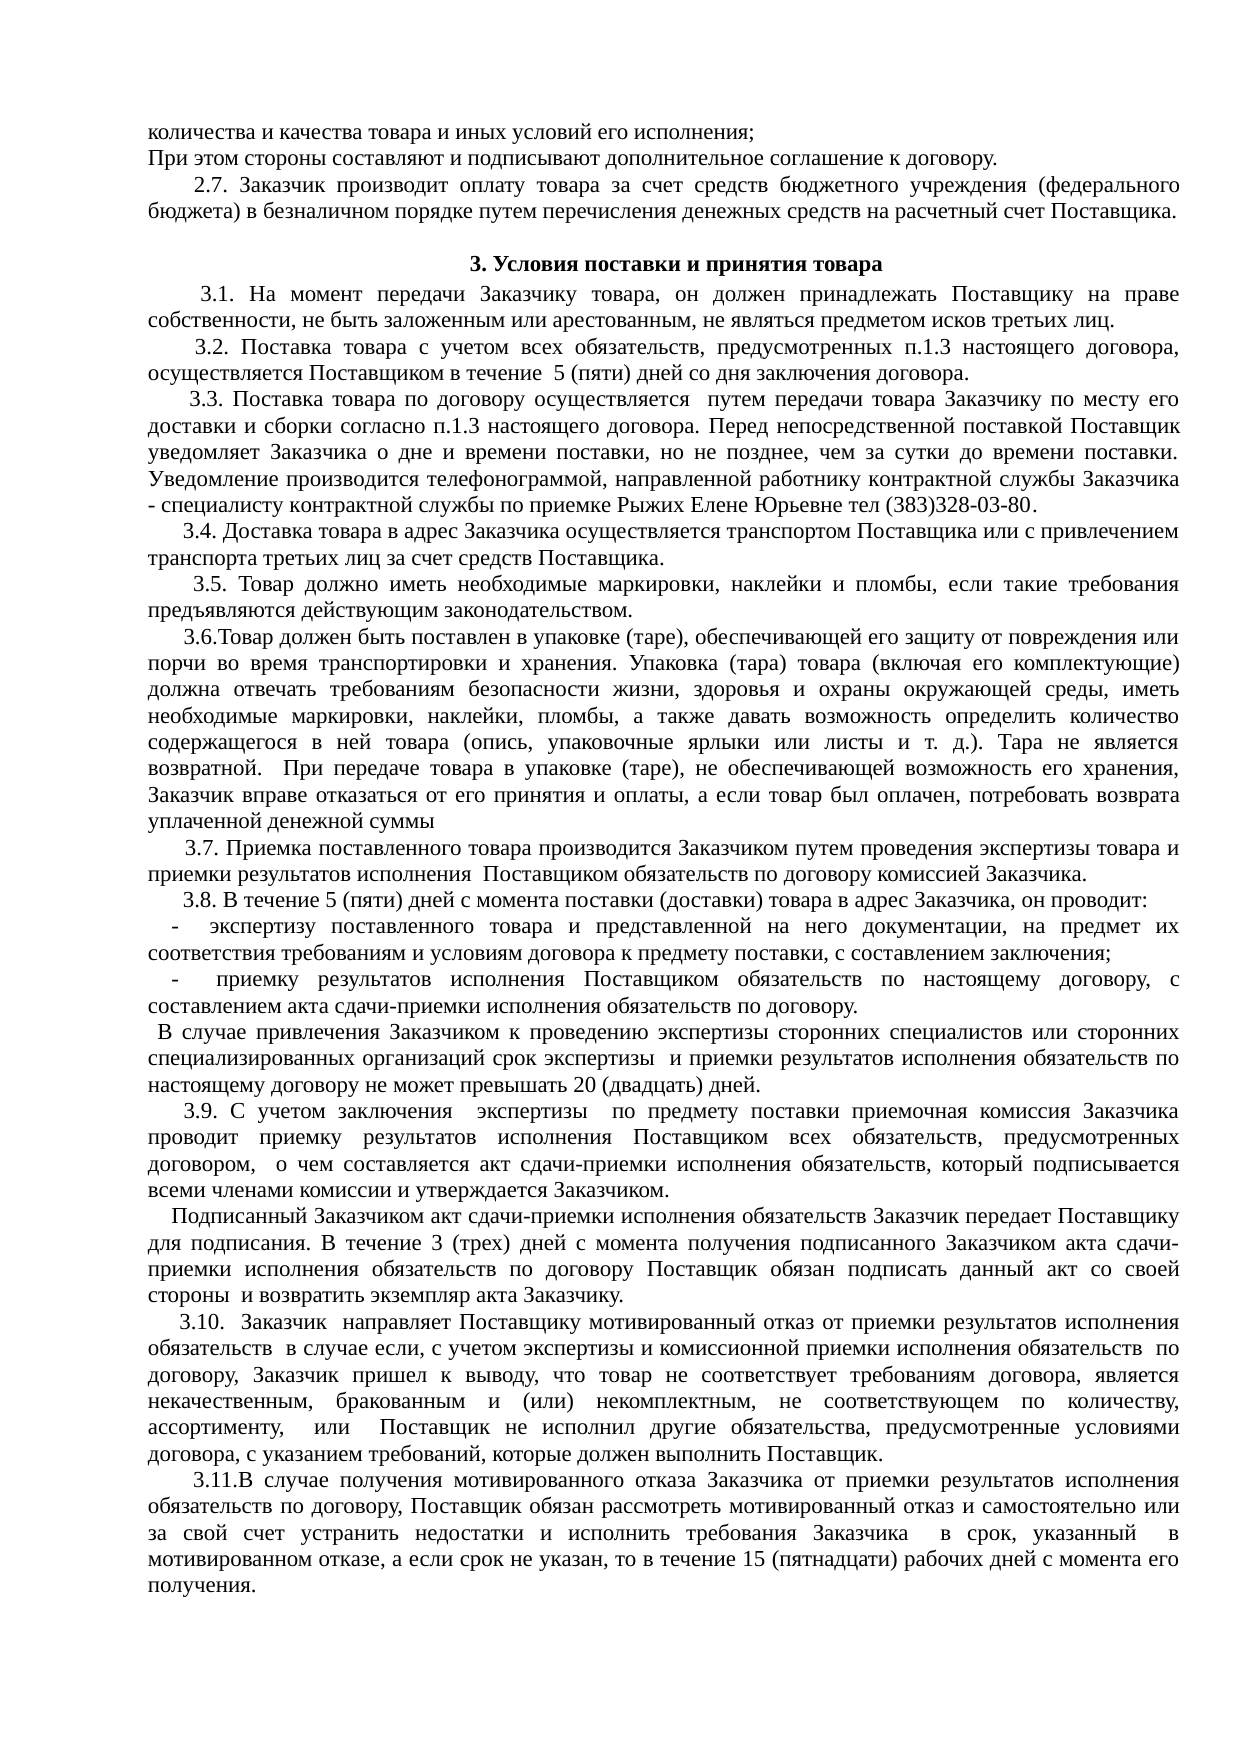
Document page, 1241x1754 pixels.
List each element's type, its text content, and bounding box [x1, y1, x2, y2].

text 2.7. Заказчик производит оплату товара за счет средств бюджетного учреждения (федерального бюджета) в безналичном порядке путем перечисления денежных средств на расчетный счет Поставщика. [148, 171, 1181, 223]
text 3.4. Доставка товара в адрес Заказчика осуществляется транспортом Поставщика или с привлечением транспорта третьих лиц за счет средств Поставщика. [148, 517, 1181, 570]
text 3.3. Поставка товара по договору осуществляется путем передачи товара Заказчику по месту его доставки и сборки согласно п.1.3 настоящего договора. Перед непосредственной поставкой Поставщик уведомляет Заказчика о дне и времени поставки, но не позднее, чем за сутки до времени поставки. Уведомление производится телефонограммой, направленной работнику контрактной службы Заказчика - специалисту контрактной службы по приемке Рыжих Елене Юрьевне тел (383)328-03-80. [148, 386, 1181, 517]
text 3.5. Товар должно иметь необходимые маркировки, наклейки и пломбы, если такие требования предъявляются действующим законодательством. [148, 570, 1181, 623]
text В случае привлечения Заказчиком к проведению экспертизы сторонних специалистов или сторонних специализированных организаций срок экспертизы и приемки результатов исполнения обязательств по настоящему договору не может превышать 20 (двадцать) дней. [148, 1018, 1181, 1097]
text 3.10. Заказчик направляет Поставщику мотивированный отказ от приемки результатов исполнения обязательств в случае если, с учетом экспертизы и комиссионной приемки исполнения обязательств по договору, Заказчик пришел к выводу, что товар не соответствует требованиям договора, является некачественным, бракованным и (или) некомплектным, не соответствующем по количеству, ассортименту, или Поставщик не исполнил другие обязательства, предусмотренные условиями договора, с указанием требований, которые должен выполнить Поставщик. [148, 1308, 1181, 1466]
text 3.1. На момент передачи Заказчику товара, он должен принадлежать Поставщику на праве собственности, не быть заложенным или арестованным, не являться предметом исков третьих лиц. [148, 280, 1181, 333]
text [148, 118, 1181, 144]
text 3.7. Приемка поставленного товара производится Заказчиком путем проведения экспертизы товара и приемки результатов исполнения Поставщиком обязательств по договору комиссией Заказчика. [148, 833, 1181, 886]
text 3.11.В случае получения мотивированного отказа Заказчика от приемки результатов исполнения обязательств по договору, Поставщик обязан рассмотреть мотивированный отказ и самостоятельно или за свой счет устранить недостатки и исполнить требования Заказчика в срок, указанный в мотивированном отказе, а если срок не указан, то в течение 15 (пятнадцати) рабочих дней с момента его получения. [148, 1466, 1181, 1598]
text 3.9. С учетом заключения экспертизы по предмету поставки приемочная комиссия Заказчика проводит приемку результатов исполнения Поставщиком всех обязательств, предусмотренных договором, о чем составляется акт сдачи-приемки исполнения обязательств, который подписывается всеми членами комиссии и утверждается Заказчиком. [148, 1097, 1181, 1202]
text - экспертизу поставленного товара и представленной на него документации, на предмет их соответствия требованиям и условиям договора к предмету поставки, с составлением заключения; [148, 913, 1181, 965]
text Подписанный Заказчиком акт сдачи-приемки исполнения обязательств Заказчик передает Поставщику для подписания. В течение 3 (трех) дней с момента получения подписанного Заказчиком акта сдачи-приемки исполнения обязательств по договору Поставщик обязан подписать данный акт со своей стороны и возвратить экземпляр акта Заказчику. [148, 1202, 1181, 1308]
text 3.8. В течение 5 (пяти) дней с момента поставки (доставки) товара в адрес Заказчика, он проводит: [148, 886, 1181, 913]
text 3. Условия поставки и принятия товара [148, 250, 1181, 276]
text - приемку результатов исполнения Поставщиком обязательств по настоящему договору, с составлением акта сдачи-приемки исполнения обязательств по договору. [148, 965, 1181, 1018]
text 3.2. Поставка товара с учетом всех обязательств, предусмотренных п.1.3 настоящего договора, осуществляется Поставщиком в течение 5 (пяти) дней со дня заключения договора. [148, 333, 1181, 386]
text 3.6.Товар должен быть поставлен в упаковке (таре), обеспечивающей его защиту от повреждения или порчи во время транспортировки и хранения. Упаковка (тара) товара (включая его комплектующие) должна отвечать требованиям безопасности жизни, здоровья и охраны окружающей среды, иметь необходимые маркировки, наклейки, пломбы, а также давать возможность определить количество содержащегося в ней товара (опись, упаковочные ярлыки или листы и т. д.). Тара не является возвратной. При передаче товара в упаковке (таре), не обеспечивающей возможность его хранения, Заказчик вправе отказаться от его принятия и оплаты, а если товар был оплачен, потребовать возврата уплаченной денежной суммы [148, 623, 1181, 833]
text При этом стороны составляют и подписывают дополнительное соглашение к договору. [148, 144, 1181, 171]
